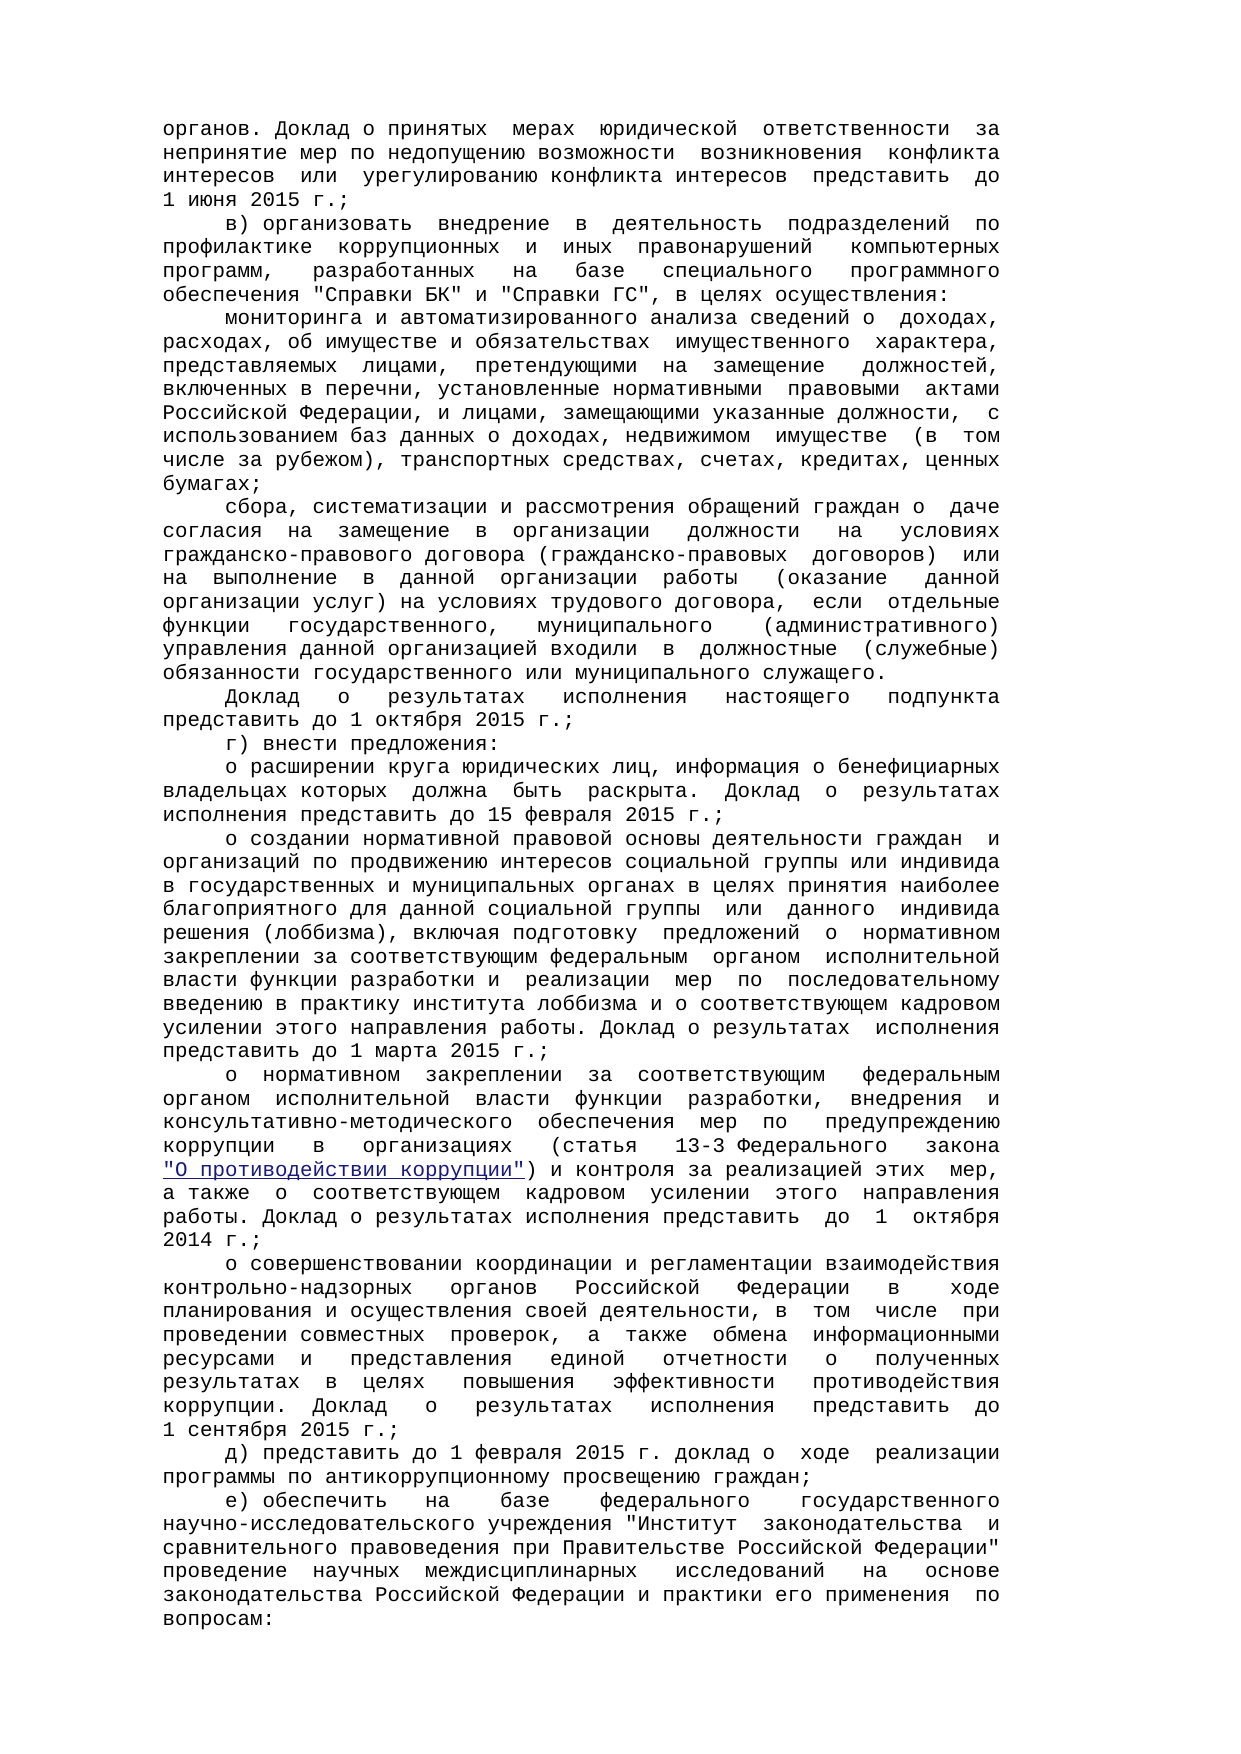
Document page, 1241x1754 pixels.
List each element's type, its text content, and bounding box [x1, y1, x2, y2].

text контрольно-надзорных органов Российской Федерации в ходе [162, 1277, 1152, 1300]
text г) внести предложения: [162, 733, 1152, 757]
text программы по антикоррупционному просвещению граждан; [162, 1466, 1152, 1489]
text научно-исследовательского учреждения "Институт законодательства и [162, 1513, 1152, 1537]
text работы. Доклад о результатах исполнения представить до 1 октября [162, 1206, 1152, 1229]
text органом исполнительной власти функции разработки, внедрения и [162, 1088, 1152, 1111]
text проведении совместных проверок, а также обмена информационными [162, 1324, 1152, 1348]
text в государственных и муниципальных органах в целях принятия наиболее [162, 875, 1152, 898]
text о совершенствовании координации и регламентации взаимодействия [162, 1253, 1152, 1277]
text расходах, об имуществе и обязательствах имущественного характера, [162, 331, 1152, 354]
text введению в практику института лоббизма и о соответствующем кадровом [162, 993, 1152, 1017]
text на выполнение в данной организации работы (оказание данной [162, 567, 1152, 591]
text о создании нормативной правовой основы деятельности граждан и [162, 827, 1152, 851]
text власти функции разработки и реализации мер по последовательному [162, 969, 1152, 993]
text проведение научных междисциплинарных исследований на основе [162, 1561, 1152, 1584]
text 2014 г.; [162, 1229, 1152, 1253]
text программ, разработанных на базе специального программного [162, 260, 1152, 284]
text о расширении круга юридических лиц, информация о бенефициарных [162, 757, 1152, 780]
text вопросам: [162, 1608, 1152, 1631]
text благоприятного для данной социальной группы или данного индивида [162, 898, 1152, 922]
text в) организовать внедрение в деятельность подразделений по [162, 213, 1152, 236]
text представляемых лицами, претендующими на замещение должностей, [162, 354, 1152, 378]
text решения (лоббизма), включая подготовку предложений о нормативном [162, 922, 1152, 946]
text коррупции в организациях (статья 13-3 Федерального закона [162, 1135, 1152, 1158]
text д) представить до 1 февраля 2015 г. доклад о ходе реализации [162, 1442, 1152, 1466]
text управления данной организацией входили в должностные (служебные) [162, 638, 1152, 662]
text результатах в целях повышения эффективности противодействия [162, 1371, 1152, 1395]
text владельцах которых должна быть раскрыта. Доклад о результатах [162, 780, 1152, 804]
text организаций по продвижению интересов социальной группы или индивида [162, 851, 1152, 875]
text 1 июня 2015 г.; [162, 189, 1152, 213]
text представить до 1 марта 2015 г.; [162, 1040, 1152, 1064]
text сравнительного правоведения при Правительстве Российской Федерации" [162, 1537, 1152, 1561]
text интересов или урегулированию конфликта интересов представить до [162, 165, 1152, 189]
text включенных в перечни, установленные нормативными правовыми актами [162, 378, 1152, 402]
text Российской Федерации, и лицами, замещающими указанные должности, с [162, 402, 1152, 426]
text числе за рубежом), транспортных средствах, счетах, кредитах, ценных [162, 449, 1152, 473]
text "О противодействии коррупции") и контроля за реализацией этих мер, [162, 1158, 1152, 1182]
text консультативно-методического обеспечения мер по предупреждению [162, 1111, 1152, 1135]
text а также о соответствующем кадровом усилении этого направления [162, 1182, 1152, 1206]
text мониторинга и автоматизированного анализа сведений о доходах, [162, 307, 1152, 331]
text планирования и осуществления своей деятельности, в том числе при [162, 1300, 1152, 1324]
text исполнения представить до 15 февраля 2015 г.; [162, 804, 1152, 827]
text обеспечения "Справки БК" и "Справки ГС", в целях осуществления: [162, 284, 1152, 307]
text профилактике коррупционных и иных правонарушений компьютерных [162, 236, 1152, 260]
text согласия на замещение в организации должности на условиях [162, 520, 1152, 544]
text представить до 1 октября 2015 г.; [162, 709, 1152, 733]
text использованием баз данных о доходах, недвижимом имуществе (в том [162, 426, 1152, 449]
text организации услуг) на условиях трудового договора, если отдельные [162, 591, 1152, 615]
text закреплении за соответствующим федеральным органом исполнительной [162, 946, 1152, 969]
text бумагах; [162, 473, 1152, 496]
text органов. Доклад о принятых мерах юридической ответственности за [162, 118, 1152, 142]
text гражданско-правового договора (гражданско-правовых договоров) или [162, 544, 1152, 567]
text усилении этого направления работы. Доклад о результатах исполнения [162, 1017, 1152, 1040]
text коррупции. Доклад о результатах исполнения представить до [162, 1395, 1152, 1419]
text сбора, систематизации и рассмотрения обращений граждан о даче [162, 496, 1152, 520]
text законодательства Российской Федерации и практики его применения по [162, 1584, 1152, 1608]
text 1 сентября 2015 г.; [162, 1419, 1152, 1442]
text непринятие мер по недопущению возможности возникновения конфликта [162, 142, 1152, 165]
text Доклад о результатах исполнения настоящего подпункта [162, 686, 1152, 709]
text функции государственного, муниципального (административного) [162, 615, 1152, 638]
text обязанности государственного или муниципального служащего. [162, 662, 1152, 686]
text е) обеспечить на базе федерального государственного [162, 1489, 1152, 1513]
text ресурсами и представления единой отчетности о полученных [162, 1348, 1152, 1371]
text о нормативном закреплении за соответствующим федеральным [162, 1064, 1152, 1088]
